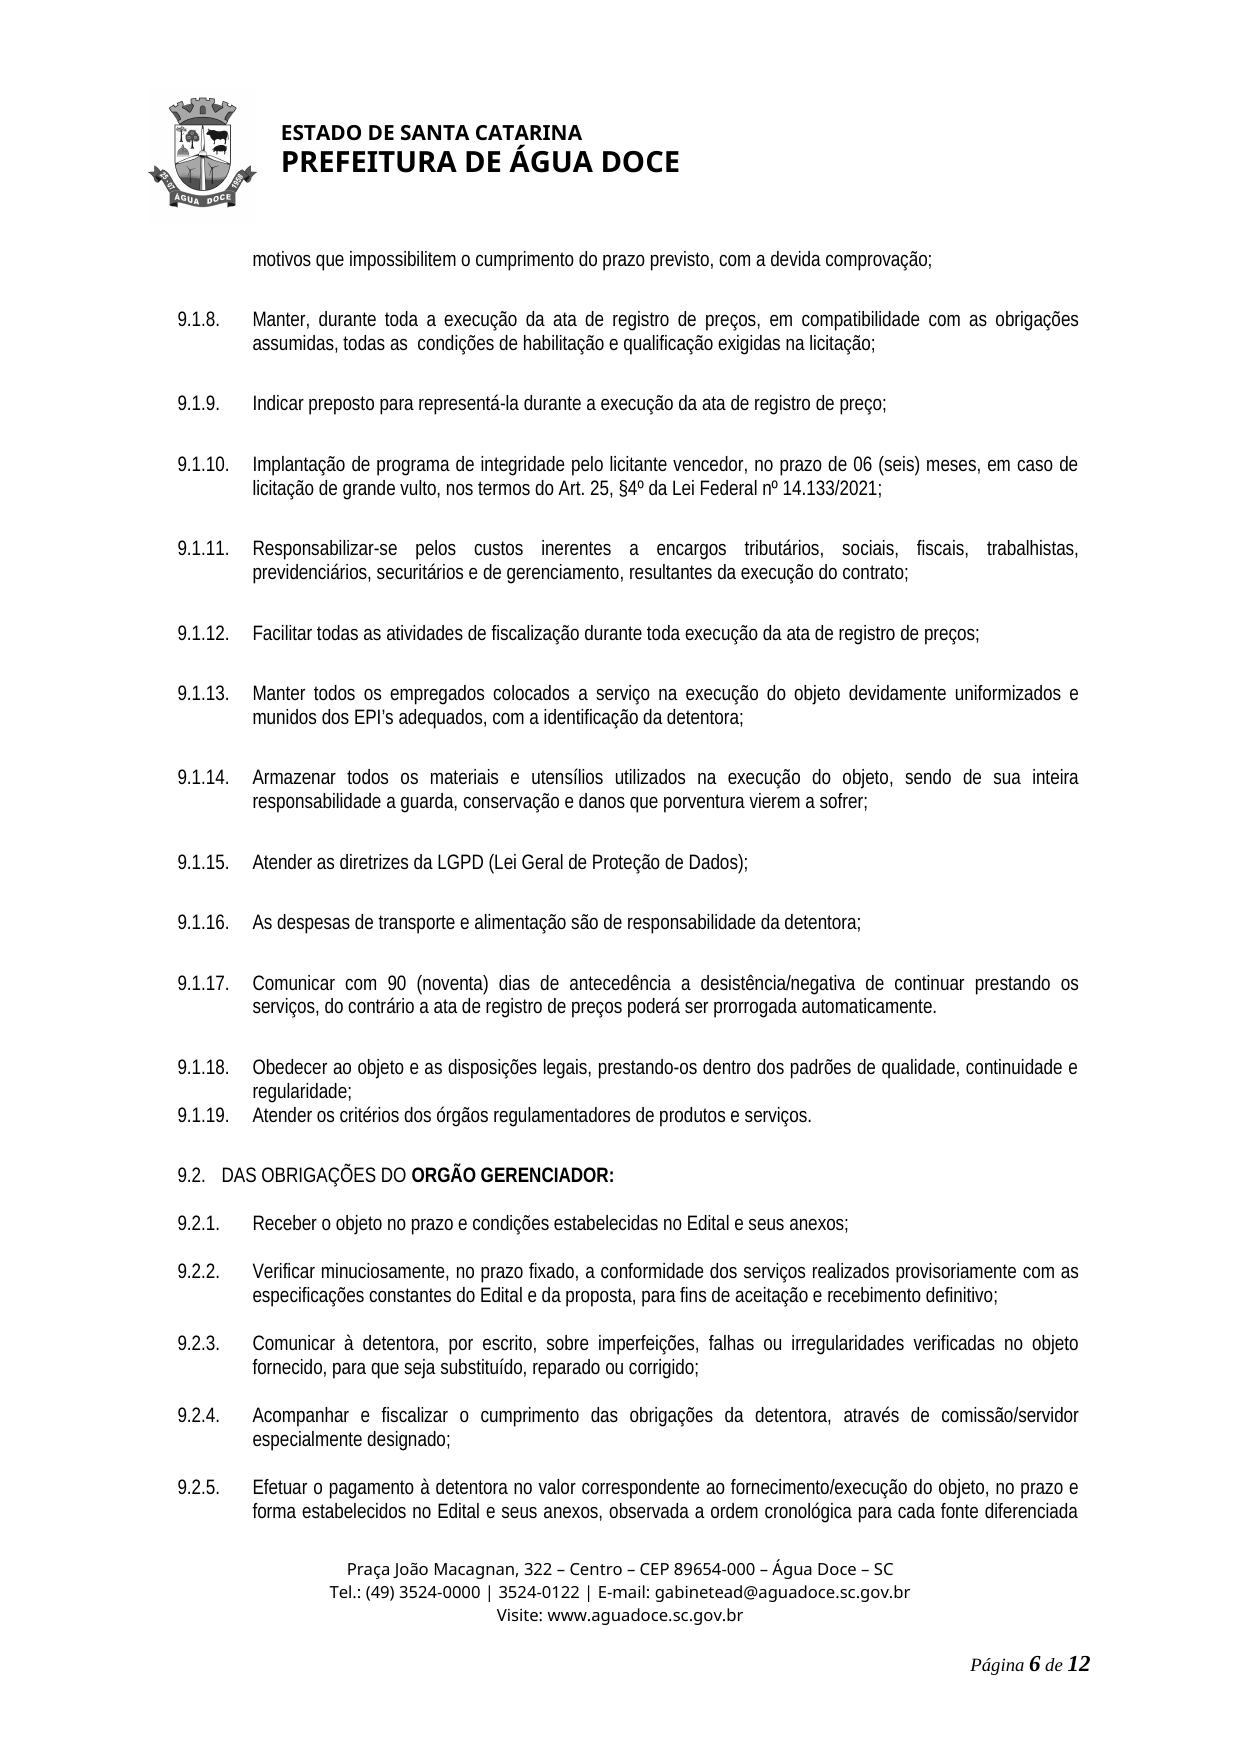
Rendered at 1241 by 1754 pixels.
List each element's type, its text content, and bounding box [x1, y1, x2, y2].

list Atender os critérios dos órgãos regulamentadores de produtos e serviços. [177, 1103, 1080, 1127]
list Implantação de programa de integridade pelo licitante vencedor, no prazo de 06 (seis) meses, em caso de licitação de grande vulto, nos termos do Art. 25, §4º da Lei Federal nº 14.133/2021; [177, 452, 1080, 499]
list Receber o objeto no prazo e condições estabelecidas no Edital e seus anexos; [177, 1211, 1080, 1235]
list Responsabilizar-se pelos custos inerentes a encargos tributários, sociais, fiscais, trabalhistas, previdenciários, securitários e de gerenciamento, resultantes da execução do contrato; [177, 536, 1080, 584]
list Comunicar com 90 (noventa) dias de antecedência a desistência/negativa de continuar prestando os serviços, do contrário a ata de registro de preços poderá ser prorrogada automaticamente. [177, 970, 1080, 1018]
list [177, 1474, 1080, 1522]
list DAS OBRIGAÇÕES DO ORGÃO GERENCIADOR: [177, 1163, 1080, 1187]
list Verificar minuciosamente, no prazo fixado, a conformidade dos serviços realizados provisoriamente com as especificações constantes do Edital e da proposta, para fins de aceitação e recebimento definitivo; [177, 1259, 1080, 1307]
list Atender as diretrizes da LGPD (Lei Geral de Proteção de Dados); [177, 849, 1080, 873]
list Facilitar todas as atividades de fiscalização durante toda execução da ata de registro de preços; [177, 620, 1080, 644]
list As despesas de transporte e alimentação são de responsabilidade da detentora; [177, 910, 1080, 934]
list Comunicar à detentora, por escrito, sobre imperfeições, falhas ou irregularidades verificadas no objeto fornecido, para que seja substituído, reparado ou corrigido; [177, 1331, 1080, 1379]
list Armazenar todos os materiais e utensílios utilizados na execução do objeto, sendo de sua inteira responsabilidade a guarda, conservação e danos que porventura vierem a sofrer; [177, 765, 1080, 813]
list Obedecer ao objeto e as disposições legais, prestando-os dentro dos padrões de qualidade, continuidade e regularidade; [177, 1055, 1080, 1103]
list Manter, durante toda a execução da ata de registro de preços, em compatibilidade com as obrigações assumidas, todas as condições de habilitação e qualificação exigidas na licitação; [177, 307, 1080, 355]
list Manter todos os empregados colocados a serviço na execução do objeto devidamente uniformizados e munidos dos EPI’s adequados, com a identificação da detentora; [177, 681, 1080, 729]
list Indicar preposto para representá-la durante a execução da ata de registro de preço; [177, 391, 1080, 415]
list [177, 246, 1080, 270]
list Acompanhar e fiscalizar o cumprimento das obrigações da detentora, através de comissão/servidor especialmente designado; [177, 1403, 1080, 1451]
